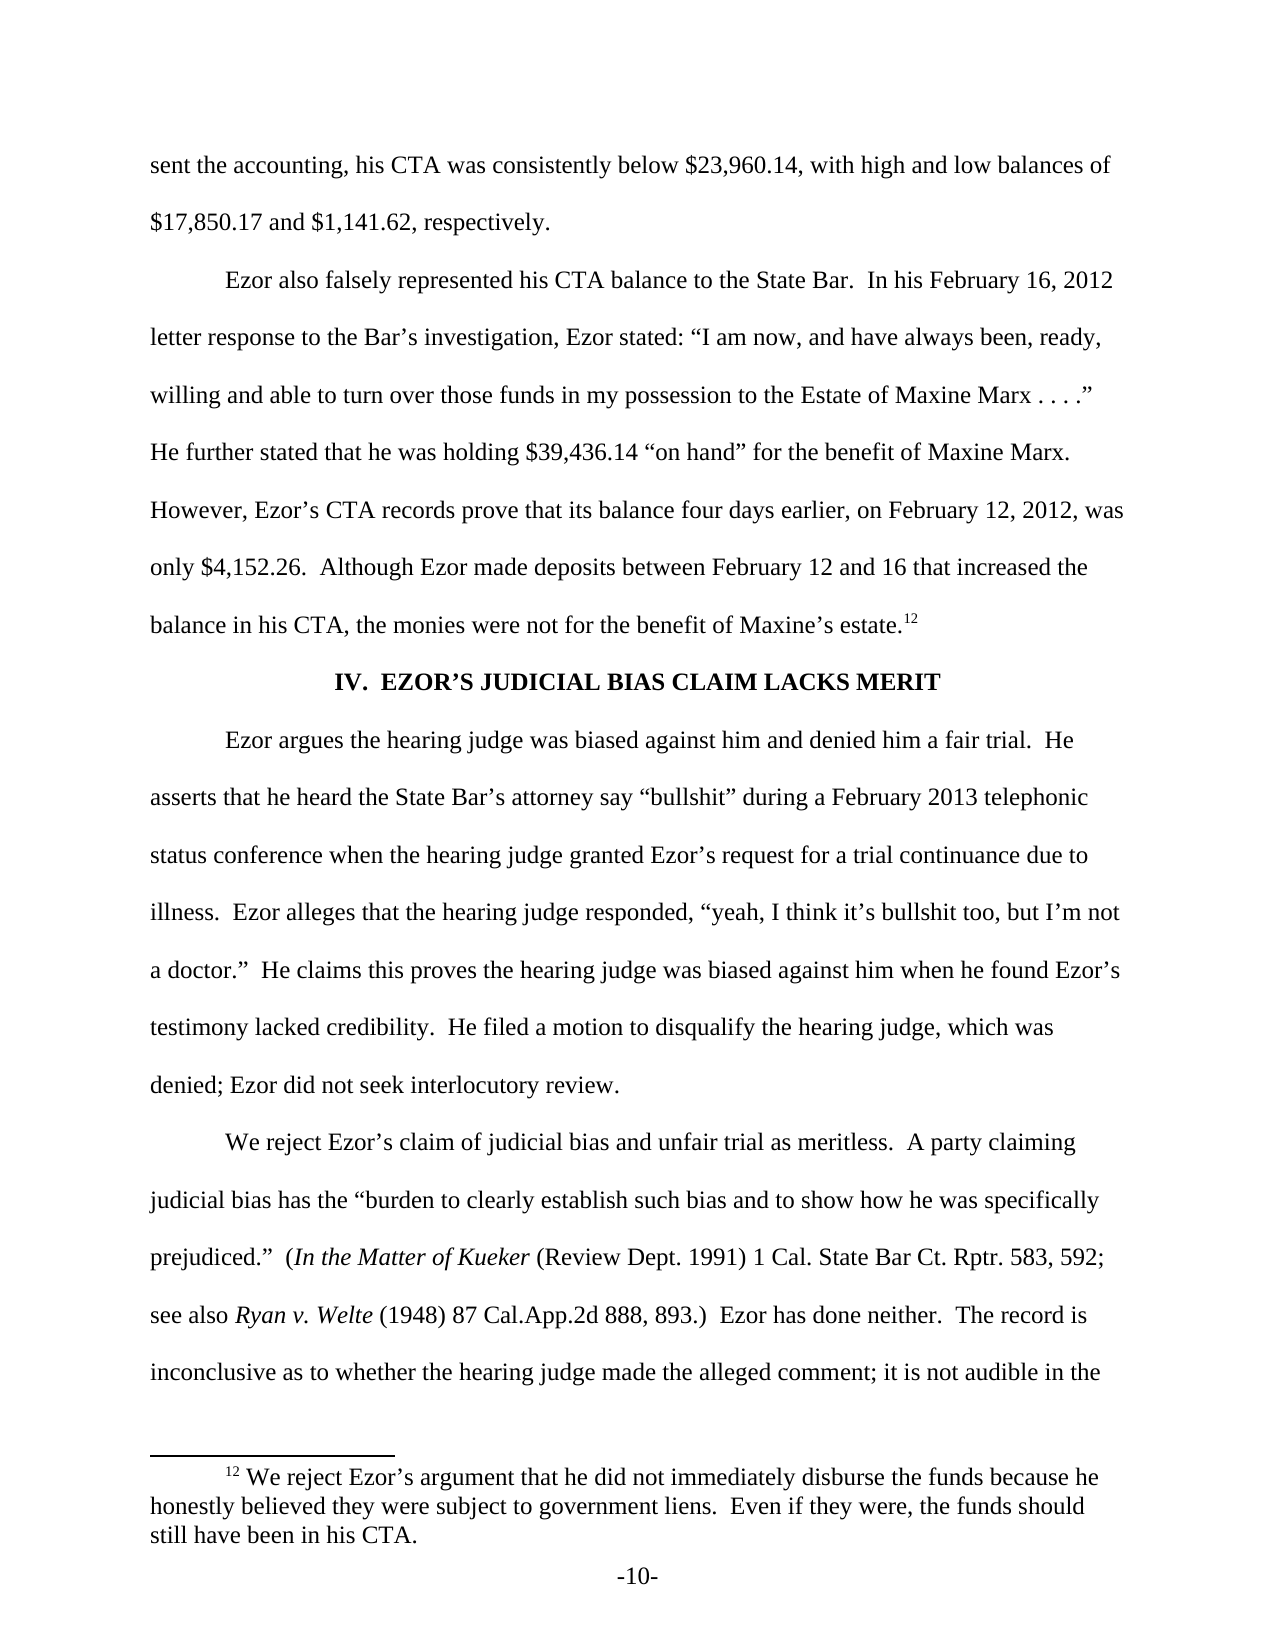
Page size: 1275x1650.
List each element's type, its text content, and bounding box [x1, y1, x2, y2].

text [150, 150, 1125, 236]
text Ezor argues the hearing judge was biased against him and denied him a fair trial. He asserts that he heard the State Bar’s attorney say “bullshit” during a February 2013 telephonic status conference when the hearing judge granted Ezor’s request for a trial continuance due to illness. Ezor alleges that the hearing judge responded, “yeah, I think it’s bullshit too, but I’m not a doctor.” He claims this proves the hearing judge was biased against him when he found Ezor’s testimony lacked credibility. He filed a motion to disqualify the hearing judge, which was denied; Ezor did not seek interlocutory review. [150, 725, 1125, 1099]
text IV. EZOR’S JUDICIAL BIAS CLAIM LACKS MERIT [150, 667, 1125, 696]
text Ezor also falsely represented his CTA balance to the State Bar. In his February 16, 2012 letter response to the Bar’s investigation, Ezor stated: “I am now, and have always been, ready, willing and able to turn over those funds in my possession to the Estate of Maxine Marx . . . .” He further stated that he was holding $39,436.14 “on hand” for the benefit of Maxine Marx. However, Ezor’s CTA records prove that its balance four days earlier, on February 12, 2012, was only $4,152.26. Although Ezor made deposits between February 12 and 16 that increased the balance in his CTA, the monies were not for the benefit of Maxine’s estate. [150, 265, 1125, 639]
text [150, 1127, 1125, 1386]
